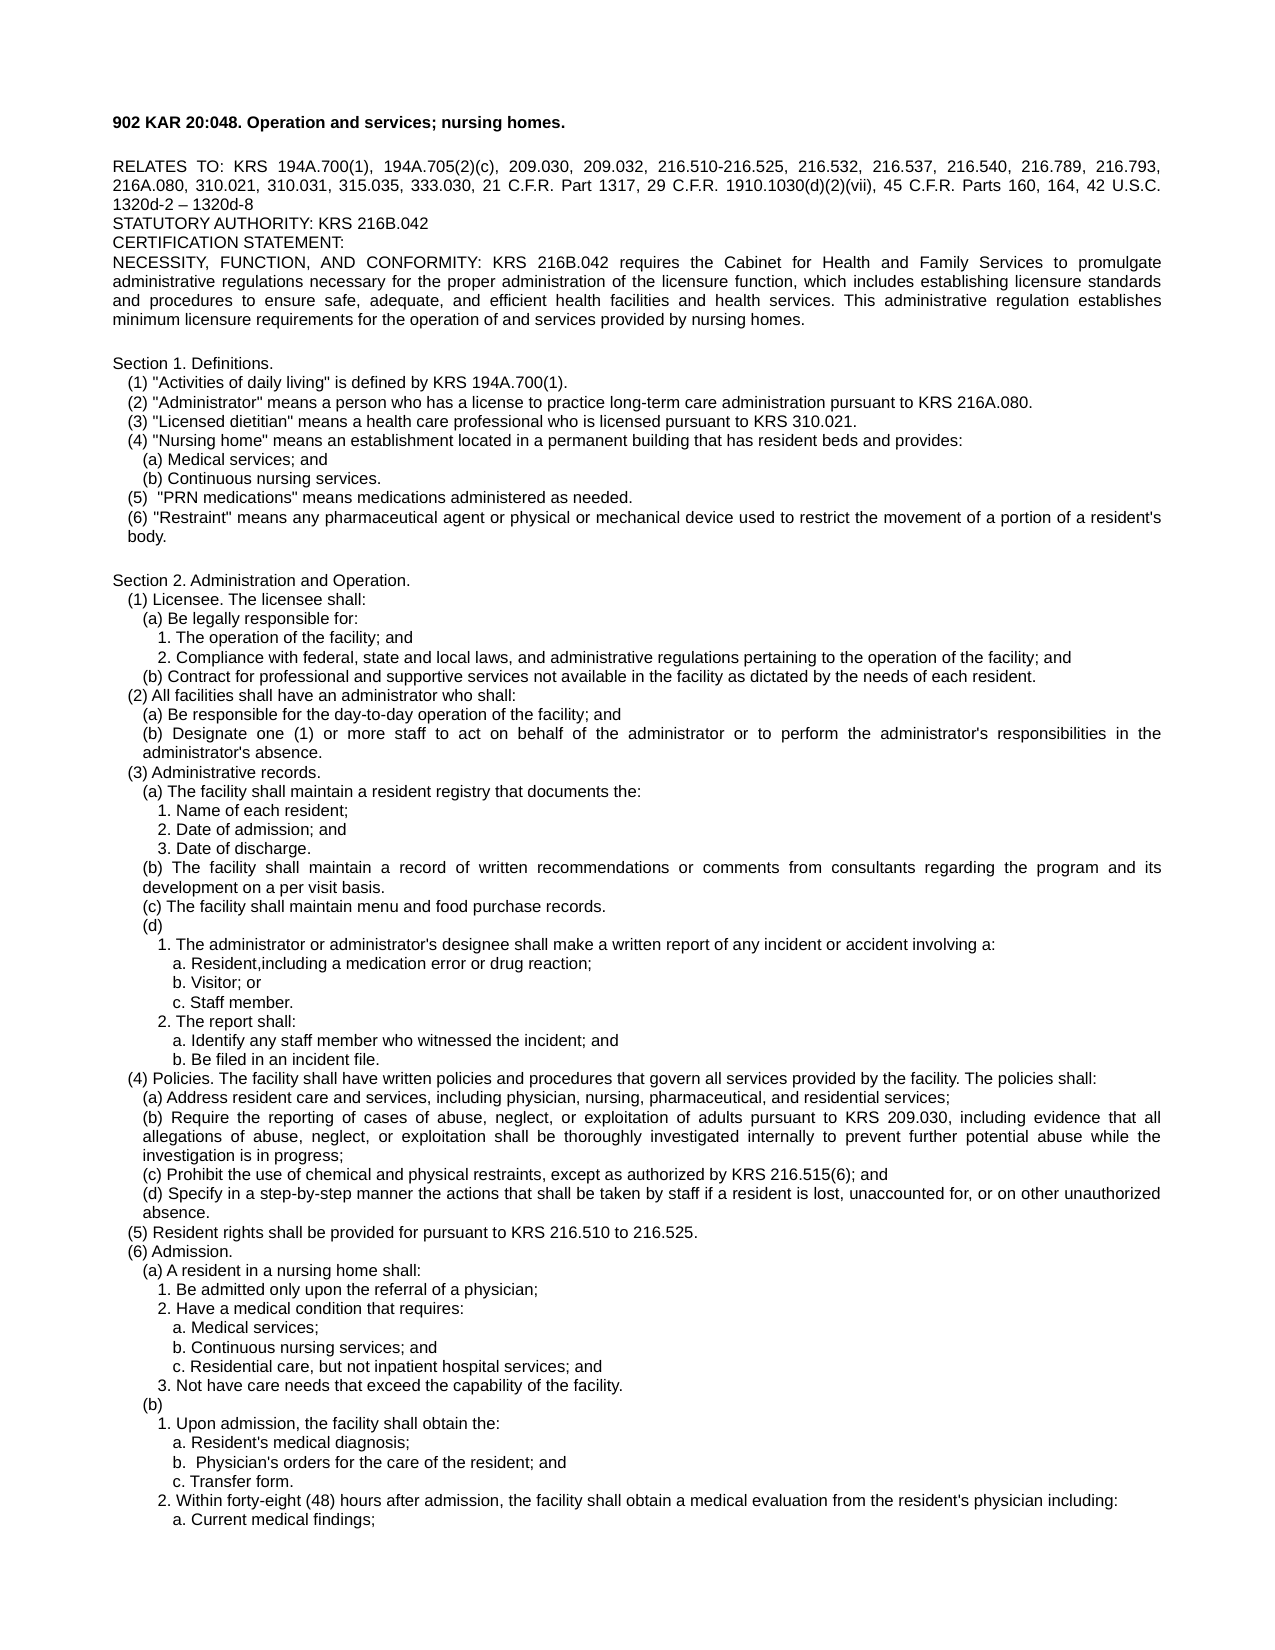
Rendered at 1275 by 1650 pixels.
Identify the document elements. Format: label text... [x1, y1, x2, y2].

text 1. The operation of the facility; and [157, 628, 1162, 647]
text 2. Compliance with federal, state and local laws, and administrative regulations pertaining to the operation of the facility; and [157, 647, 1162, 667]
text (1) Licensee. The licensee shall: [127, 590, 1162, 609]
text (a) Medical services; and [142, 450, 1162, 469]
text (4) "Nursing home" means an establishment located in a permanent building that has resident beds and provides: [127, 431, 1162, 450]
text (b) The facility shall maintain a record of written recommendations or comments from consultants regarding the program and its development on a per visit basis. [142, 858, 1162, 897]
text (a) A resident in a nursing home shall: [142, 1261, 1162, 1280]
text c. Residential care, but not inpatient hospital services; and [172, 1357, 1162, 1376]
text b. Be filed in an incident file. [172, 1050, 1162, 1069]
text (2) "Administrator" means a person who has a license to practice long-term care administration pursuant to KRS 216A.080. [127, 392, 1162, 412]
text b. Continuous nursing services; and [172, 1337, 1162, 1357]
text a. Resident,including a medication error or drug reaction; [172, 954, 1162, 973]
text (6) "Restraint" means any pharmaceutical agent or physical or mechanical device used to restrict the movement of a portion of a resident's body. [127, 507, 1162, 546]
text (5) Resident rights shall be provided for pursuant to KRS 216.510 to 216.525. [127, 1222, 1162, 1242]
text a. Resident's medical diagnosis; [172, 1433, 1162, 1452]
text (b) Require the reporting of cases of abuse, neglect, or exploitation of adults pursuant to KRS 209.030, including evidence that all allegations of abuse, neglect, or exploitation shall be thoroughly investigated internally to prevent further potential abuse while the investigation is in progress; [142, 1107, 1162, 1165]
text (b) Designate one (1) or more staff to act on behalf of the administrator or to perform the administrator's responsibilities in the administrator's absence. [142, 724, 1162, 762]
text 2. Date of admission; and [157, 820, 1162, 839]
text NECESSITY, FUNCTION, AND CONFORMITY: KRS 216B.042 requires the Cabinet for Health and Family Services to promulgate administrative regulations necessary for the proper administration of the licensure function, which includes establishing licensure standards and procedures to ensure safe, adequate, and efficient health facilities and health services. This administrative regulation establishes minimum licensure requirements for the operation of and services provided by nursing homes. [112, 252, 1162, 329]
text 2. Within forty-eight (48) hours after admission, the facility shall obtain a medical evaluation from the resident's physician including: [157, 1491, 1162, 1510]
text (a) Be legally responsible for: [142, 609, 1162, 628]
text 2. Have a medical condition that requires: [157, 1299, 1162, 1318]
text b. Visitor; or [172, 973, 1162, 992]
text CERTIFICATION STATEMENT: [112, 233, 1162, 252]
text (c) Prohibit the use of chemical and physical restraints, except as authorized by KRS 216.515(6); and [142, 1165, 1162, 1184]
text a. Current medical findings; [172, 1510, 1162, 1529]
text 1. Be admitted only upon the referral of a physician; [157, 1280, 1162, 1299]
text (b) Contract for professional and supportive services not available in the facility as dictated by the needs of each resident. [142, 667, 1162, 686]
text (c) The facility shall maintain menu and food purchase records. [142, 897, 1162, 916]
text (3) Administrative records. [127, 762, 1162, 782]
text (5) "PRN medications" means medications administered as needed. [127, 488, 1162, 507]
text 1. Upon admission, the facility shall obtain the: [157, 1414, 1162, 1433]
text (b) [142, 1395, 1162, 1414]
text STATUTORY AUTHORITY: KRS 216B.042 [112, 214, 1162, 233]
text Section 2. Administration and Operation. [112, 571, 1162, 590]
text (6) Admission. [127, 1242, 1162, 1261]
text (d) Specify in a step-by-step manner the actions that shall be taken by staff if a resident is lost, unaccounted for, or on other unauthorized absence. [142, 1184, 1162, 1222]
text a. Identify any staff member who witnessed the incident; and [172, 1031, 1162, 1050]
text (a) The facility shall maintain a resident registry that documents the: [142, 782, 1162, 801]
text (b) Continuous nursing services. [142, 469, 1162, 488]
text (a) Be responsible for the day-to-day operation of the facility; and [142, 705, 1162, 724]
text (3) "Licensed dietitian" means a health care professional who is licensed pursuant to KRS 310.021. [127, 412, 1162, 431]
text (1) "Activities of daily living" is defined by KRS 194A.700(1). [127, 373, 1162, 392]
text 1. Name of each resident; [157, 801, 1162, 820]
text 3. Date of discharge. [157, 839, 1162, 858]
text a. Medical services; [172, 1318, 1162, 1337]
text (4) Policies. The facility shall have written policies and procedures that govern all services provided by the facility. The policies shall: [127, 1069, 1162, 1088]
text 902 KAR 20:048. Operation and services; nursing homes. [112, 112, 1162, 132]
text c. Staff member. [172, 992, 1162, 1012]
text 3. Not have care needs that exceed the capability of the facility. [157, 1376, 1162, 1395]
text 1. The administrator or administrator's designee shall make a written report of any incident or accident involving a: [157, 935, 1162, 954]
text (2) All facilities shall have an administrator who shall: [127, 686, 1162, 705]
text c. Transfer form. [172, 1472, 1162, 1491]
text (d) [142, 916, 1162, 935]
text RELATES TO: KRS 194A.700(1), 194A.705(2)(c), 209.030, 209.032, 216.510-216.525, 216.532, 216.537, 216.540, 216.789, 216.793, 216A.080, 310.021, 310.031, 315.035, 333.030, 21 C.F.R. Part 1317, 29 C.F.R. 1910.1030(d)(2)(vii), 45 C.F.R. Parts 160, 164, 42 U.S.C. 1320d-2 – 1320d-8 [112, 157, 1162, 214]
text Section 1. Definitions. [112, 354, 1162, 373]
text b. Physician's orders for the care of the resident; and [172, 1452, 1162, 1472]
text 2. The report shall: [157, 1012, 1162, 1031]
text (a) Address resident care and services, including physician, nursing, pharmaceutical, and residential services; [142, 1088, 1162, 1107]
